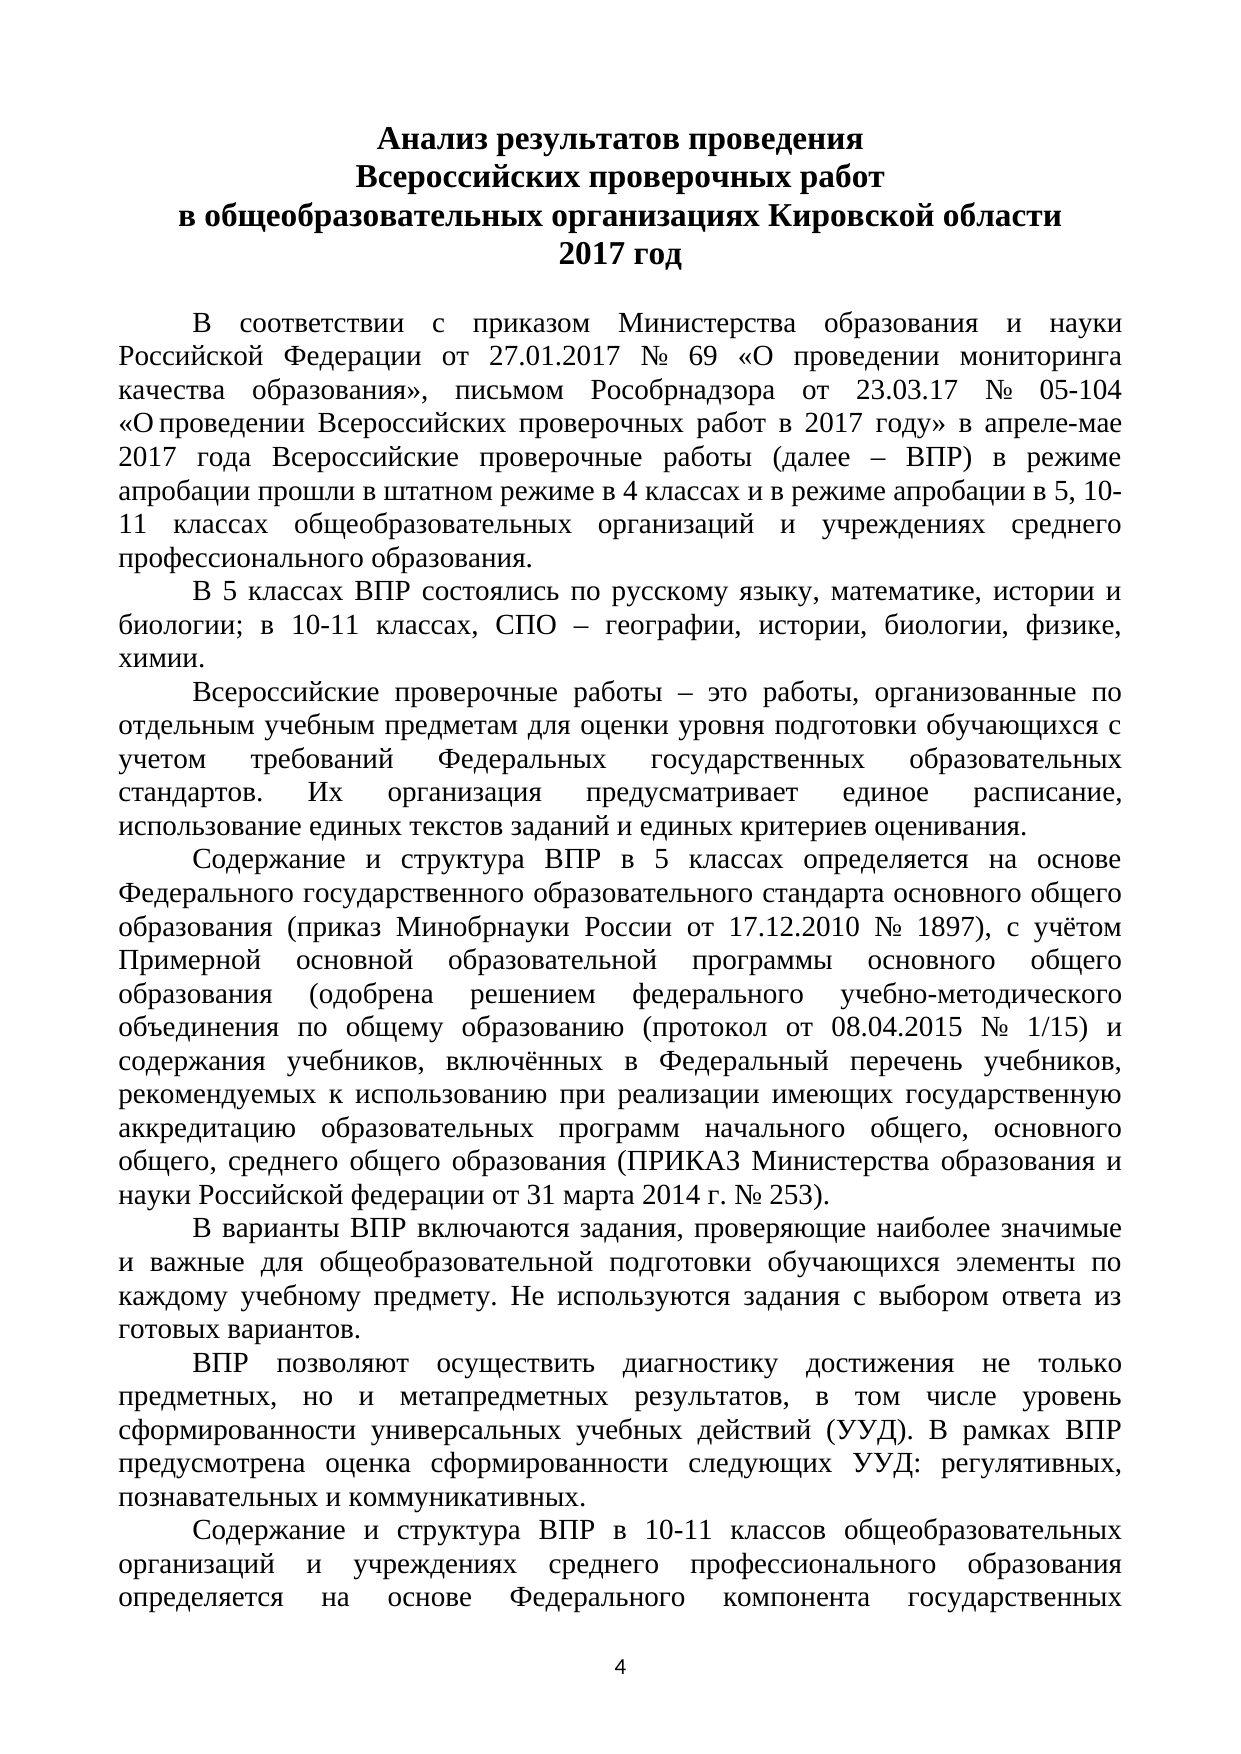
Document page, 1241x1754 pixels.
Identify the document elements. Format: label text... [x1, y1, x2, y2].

text В варианты ВПР включаются задания, проверяющие наиболее значимые и важные для общеобразовательной подготовки обучающихся элементы по каждому учебному предмету. Не используются задания с выбором ответа из готовых вариантов. [118, 1211, 1123, 1345]
text 2017 год [118, 233, 1122, 271]
text В соответствии с приказом Министерства образования и науки Российской Федерации от 27.01.2017 № 69 «О проведении мониторинга качества образования», письмом Рособрнадзора от 23.03.17 № 05-104 «О проведении Всероссийских проверочных работ в 2017 году» в апреле-мае 2017 года Всероссийские проверочные работы (далее – ВПР) в режиме апробации прошли в штатном режиме в 4 классах и в режиме апробации в 5, 10-11 классах общеобразовательных организаций и учреждениях среднего профессионального образования. [118, 305, 1123, 573]
text Содержание и структура ВПР в 5 классах определяется на основе Федерального государственного образовательного стандарта основного общего образования (приказ Минобрнауки России от 17.12.2010 № 1897), с учётом Примерной основной образовательной программы основного общего образования (одобрена решением федерального учебно-методического объединения по общему образованию (протокол от 08.04.2015 № 1/15) и содержания учебников, включённых в Федеральный перечень учебников, рекомендуемых к использованию при реализации имеющих государственную аккредитацию образовательных программ начального общего, основного общего, среднего общего образования (ПРИКАЗ Министерства образования и науки Российской федерации от 31 марта 2014 г. № 253). [118, 842, 1123, 1211]
text ВПР позволяют осуществить диагностику достижения не только предметных, но и метапредметных результатов, в том числе уровень сформированности универсальных учебных действий (УУД). В рамках ВПР предусмотрена оценка сформированности следующих УУД: регулятивных, познавательных и коммуникативных. [118, 1345, 1123, 1512]
text Всероссийские проверочные работы – это работы, организованные по отдельным учебным предметам для оценки уровня подготовки обучающихся с учетом требований Федеральных государственных образовательных стандартов. Их организация предусматривает единое расписание, использование единых текстов заданий и единых критериев оценивания. [118, 674, 1123, 842]
text в общеобразовательных организациях Кировской области [118, 195, 1122, 233]
text В 5 классах ВПР состоялись по русскому языку, математике, истории и биологии; в 10-11 классах, СПО – географии, истории, биологии, физике, химии. [118, 573, 1123, 674]
text Анализ результатов проведения [118, 118, 1122, 156]
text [118, 1512, 1123, 1613]
text Всероссийских проверочных работ [118, 156, 1122, 195]
